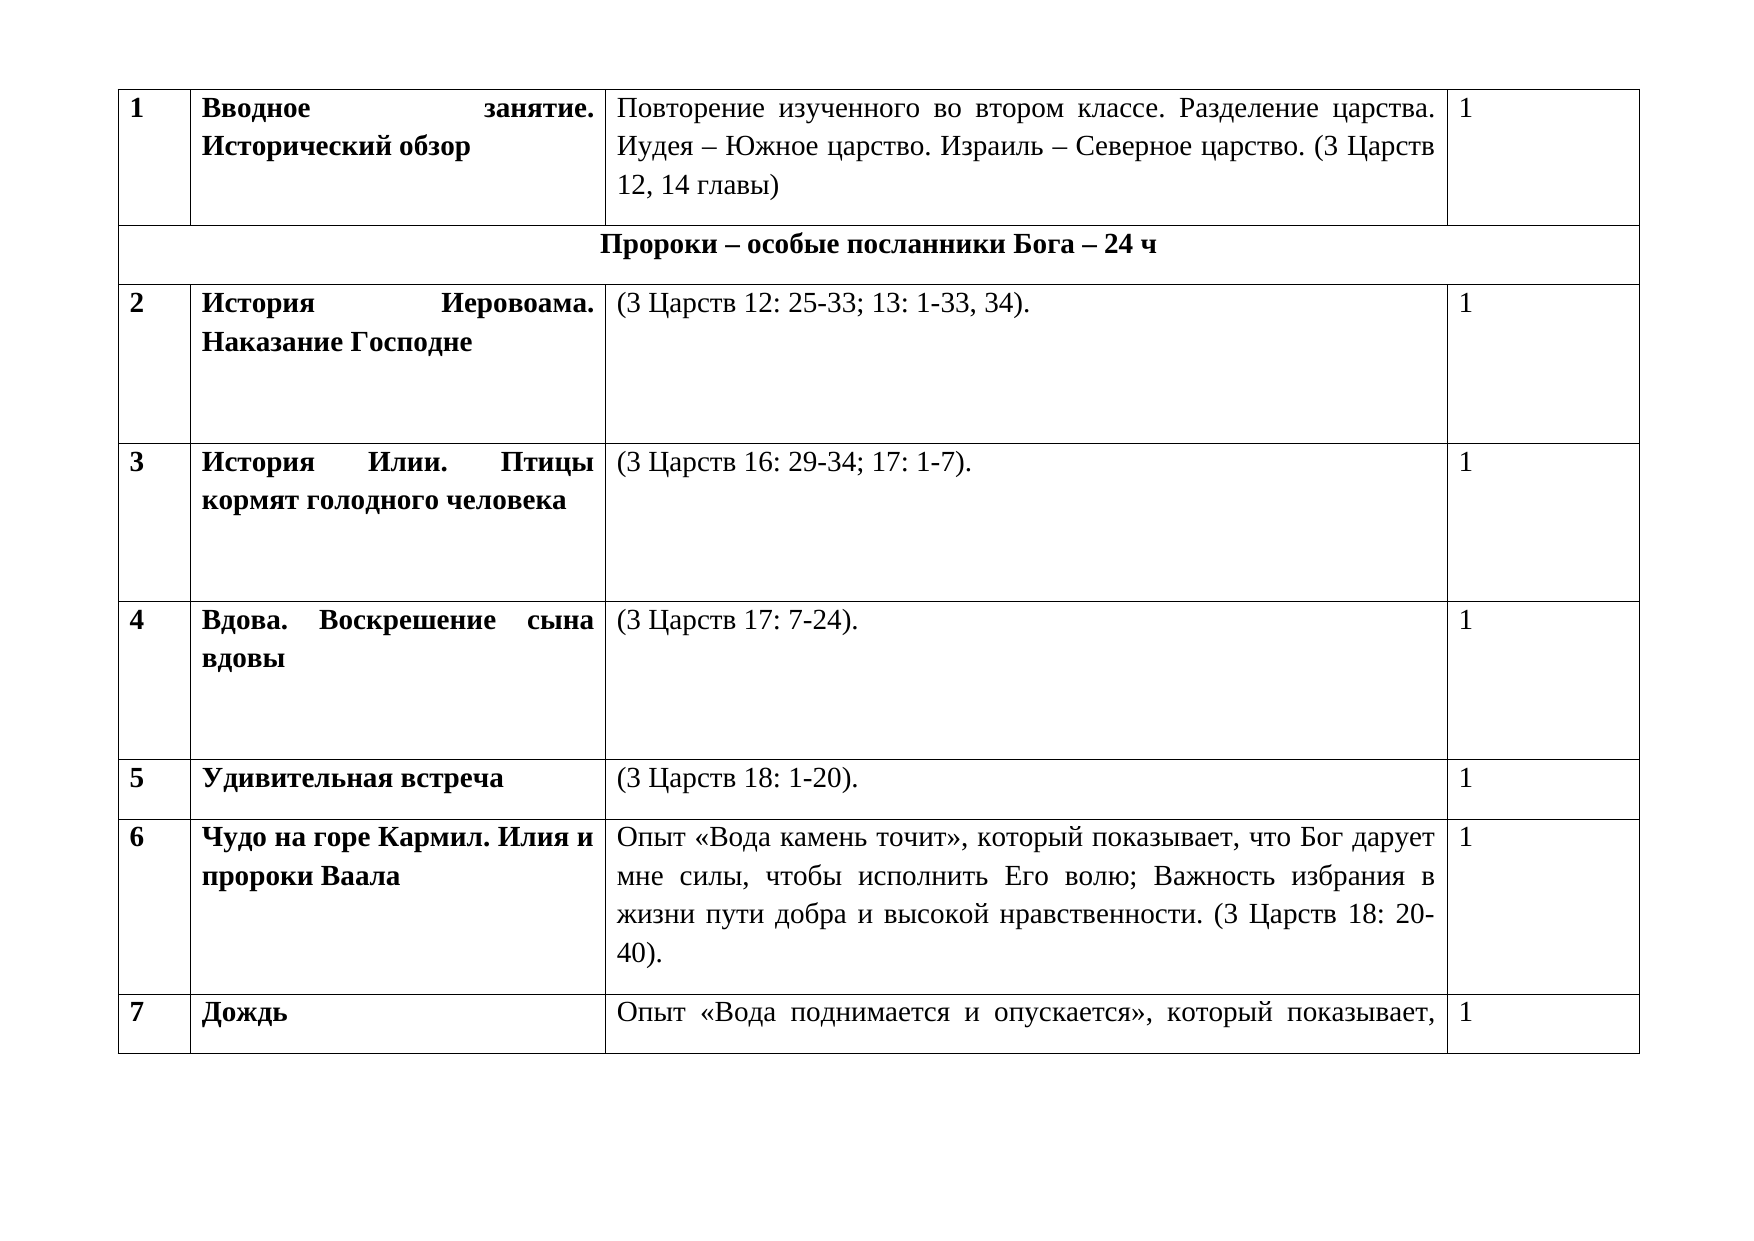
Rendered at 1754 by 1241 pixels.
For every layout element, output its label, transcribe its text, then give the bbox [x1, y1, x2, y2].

table_cell 2 [119, 285, 190, 443]
table_cell 5 [119, 760, 190, 818]
table_cell Повторение изученного во втором классе. Разделение царства. Иудея – Южное царство. Израиль – Северное царство. (3 Царств 12, 14 главы) [606, 90, 1447, 225]
table_cell 1 [1448, 444, 1639, 601]
table_cell 1 [1448, 602, 1639, 759]
table_cell История Иеровоама. Наказание Господне [191, 285, 605, 443]
table_cell (3 Царств 16: 29-34; 17: 1-7). [606, 444, 1447, 601]
table_cell 7 [119, 995, 190, 1053]
table_cell История Илии. Птицы кормят голодного человека [191, 444, 605, 601]
table_cell 1 [1448, 995, 1639, 1053]
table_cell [606, 995, 1447, 1053]
table_cell 1 [1448, 820, 1639, 993]
table_cell Вдова. Воскрешение сына вдовы [191, 602, 605, 759]
table_cell 1 [1448, 90, 1639, 225]
table_cell Чудо на горе Кармил. Илия и пророки Ваала [191, 820, 605, 993]
table_cell Опыт «Вода камень точит», который показывает, что Бог дарует мне силы, чтобы исполнить Его волю; Важность избрания в жизни пути добра и высокой нравственности. (3 Царств 18: 20-40). [606, 820, 1447, 993]
table_cell 4 [119, 602, 190, 759]
table_cell (3 Царств 12: 25-33; 13: 1-33, 34). [606, 285, 1447, 443]
table_cell 1 [1448, 285, 1639, 443]
table_cell (3 Царств 18: 1-20). [606, 760, 1447, 818]
table_cell Удивительная встреча [191, 760, 605, 818]
table_cell Вводное занятие. Исторический обзор [191, 90, 605, 225]
table_cell 3 [119, 444, 190, 601]
table_cell Пророки – особые посланники Бога – 24 ч [119, 226, 1639, 284]
table_cell (3 Царств 17: 7-24). [606, 602, 1447, 759]
table_cell 6 [119, 820, 190, 993]
table_cell 1 [119, 90, 190, 225]
table_cell Дождь [191, 995, 605, 1053]
table_cell 1 [1448, 760, 1639, 818]
